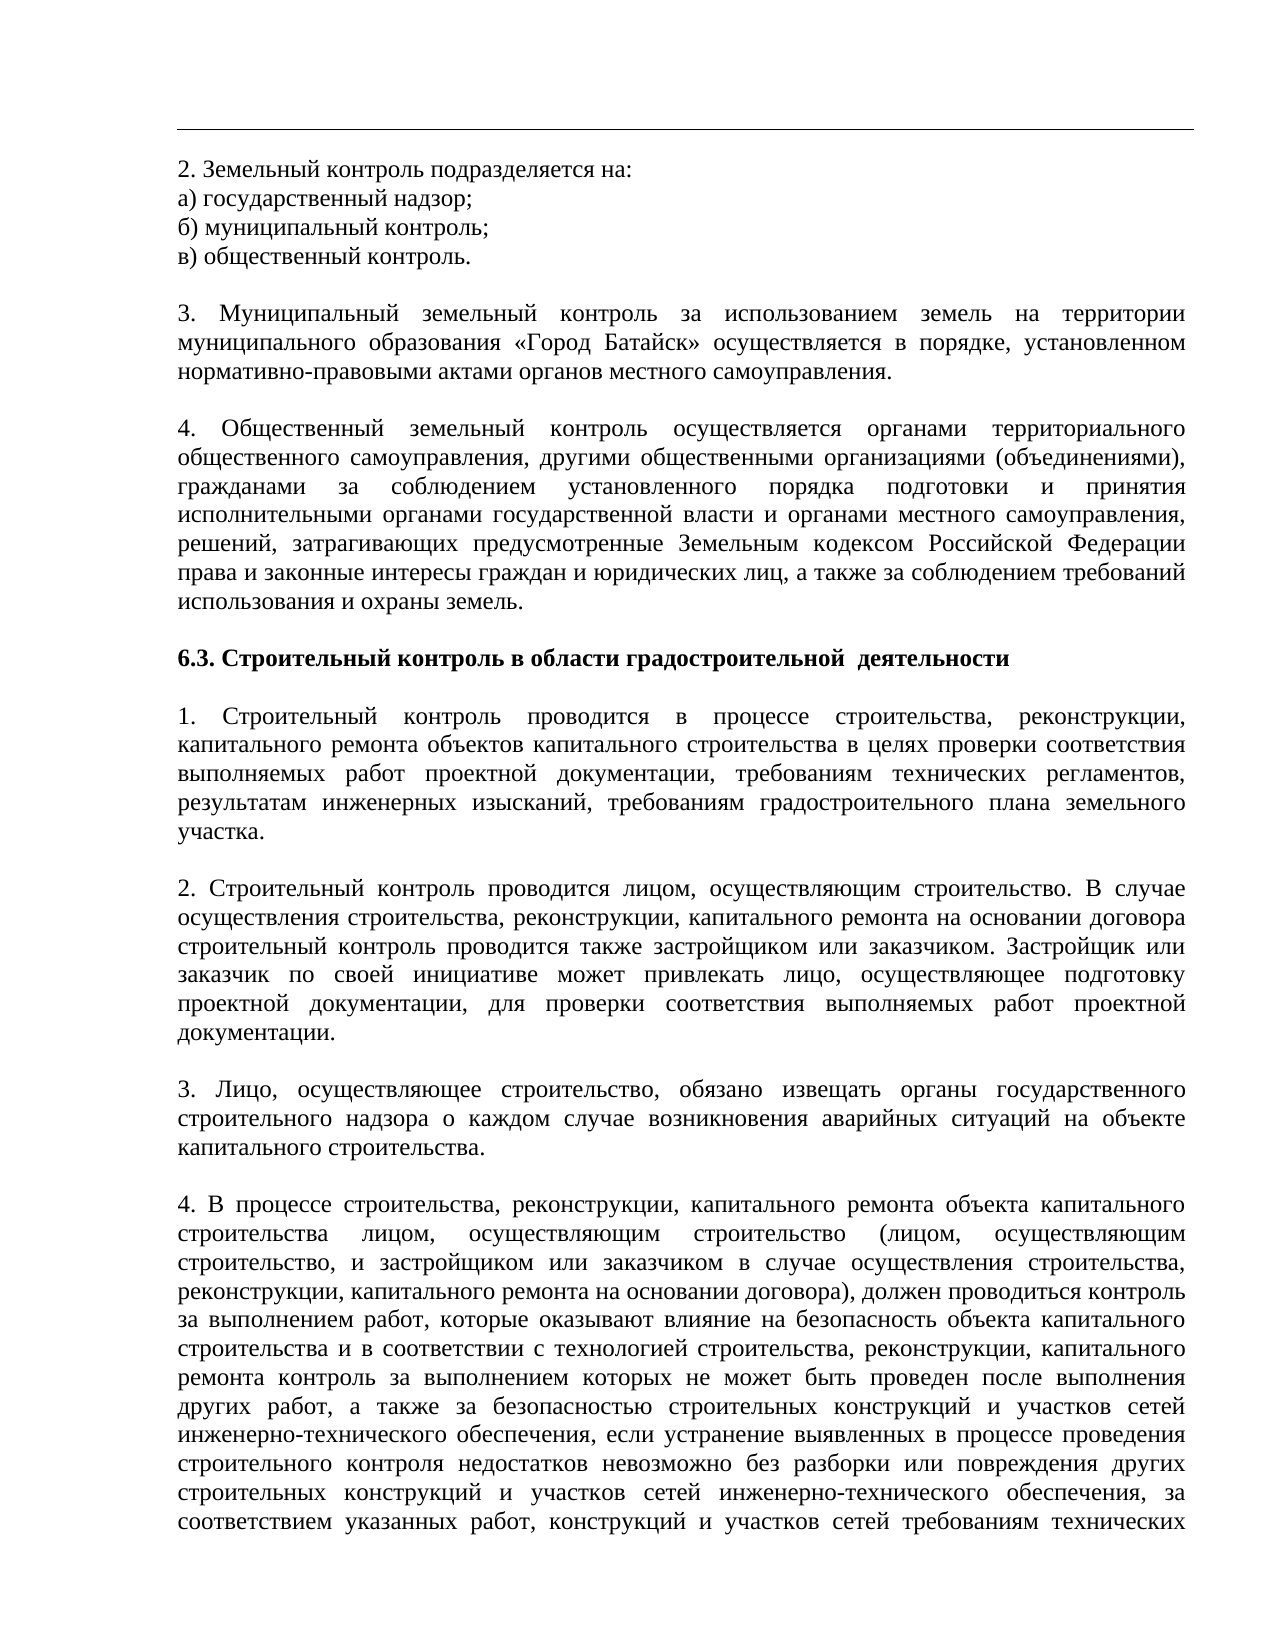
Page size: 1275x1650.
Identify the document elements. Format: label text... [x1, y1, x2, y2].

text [177, 1189, 1186, 1534]
text 4. Общественный земельный контроль осуществляется органами территориального общественного самоуправления, другими общественными организациями (объединениями), гражданами за соблюдением установленного порядка подготовки и принятия исполнительными органами государственной власти и органами местного самоуправления, решений, затрагивающих предусмотренные Земельным кодексом Российской Федерации права и законные интересы граждан и юридических лиц, а также за соблюдением требований использования и охраны земель. [177, 413, 1186, 614]
text 2. Строительный контроль проводится лицом, осуществляющим строительство. В случае осуществления строительства, реконструкции, капитального ремонта на основании договора строительный контроль проводится также застройщиком или заказчиком. Застройщик или заказчик по своей инициативе может привлекать лицо, осуществляющее подготовку проектной документации, для проверки соответствия выполняемых работ проектной документации. [177, 873, 1186, 1046]
text 1. Строительный контроль проводится в процессе строительства, реконструкции, капитального ремонта объектов капитального строительства в целях проверки соответствия выполняемых работ проектной документации, требованиям технических регламентов, результатам инженерных изысканий, требованиям градостроительного плана земельного участка. [177, 701, 1186, 844]
text 3. Лицо, осуществляющее строительство, обязано извещать органы государственного строительного надзора о каждом случае возникновения аварийных ситуаций на объекте капитального строительства. [177, 1074, 1186, 1161]
subtitle 6.3. Строительный контроль в области градостроительной деятельности [177, 643, 1186, 672]
text 3. Муниципальный земельный контроль за использованием земель на территории муниципального образования «Город Батайск» осуществляется в порядке, установленном нормативно-правовыми актами органов местного самоуправления. [177, 298, 1186, 384]
text а) государственный надзор; [177, 183, 1186, 212]
text 2. Земельный контроль подразделяется на: [177, 154, 1186, 183]
text б) муниципальный контроль; [177, 212, 1186, 241]
text в) общественный контроль. [177, 241, 1186, 269]
